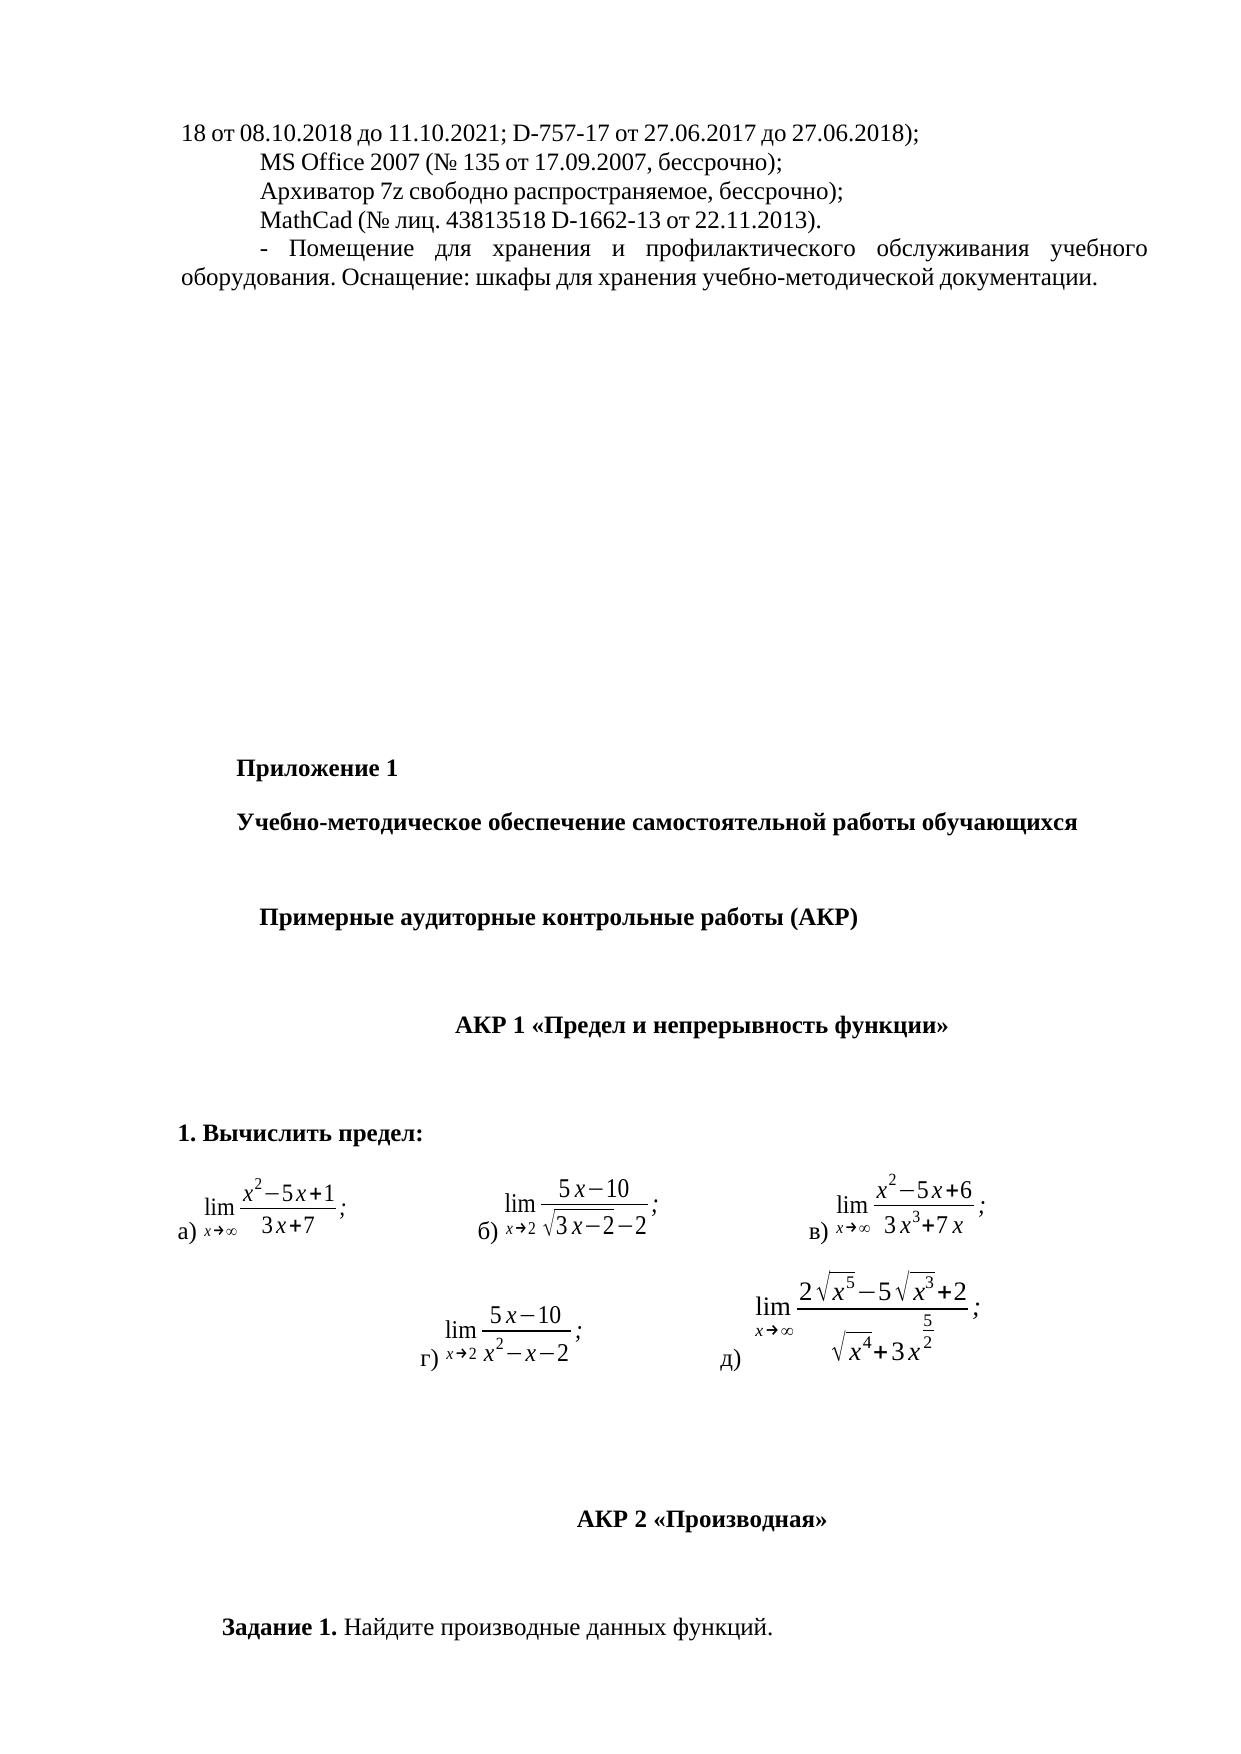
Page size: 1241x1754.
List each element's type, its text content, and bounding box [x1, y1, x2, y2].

subtitle Приложение 1 [236, 753, 1152, 782]
text АКР 1 «Предел и непрерывность функции» [177, 1010, 1152, 1039]
text Примерные аудиторные контрольные работы (АКР) [259, 902, 1152, 931]
subtitle Учебно-методическое обеспечение самостоятельной работы обучающихся [236, 807, 1152, 836]
text а) б) в) [177, 1171, 1152, 1245]
text Задание 1. Найдите производные данных функций. [222, 1612, 1152, 1641]
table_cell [177, 118, 1152, 325]
text АКР 2 «Производная» [177, 1504, 1152, 1533]
text 1. Вычислить предел: [177, 1118, 1152, 1146]
text г) д) [177, 1270, 1152, 1371]
